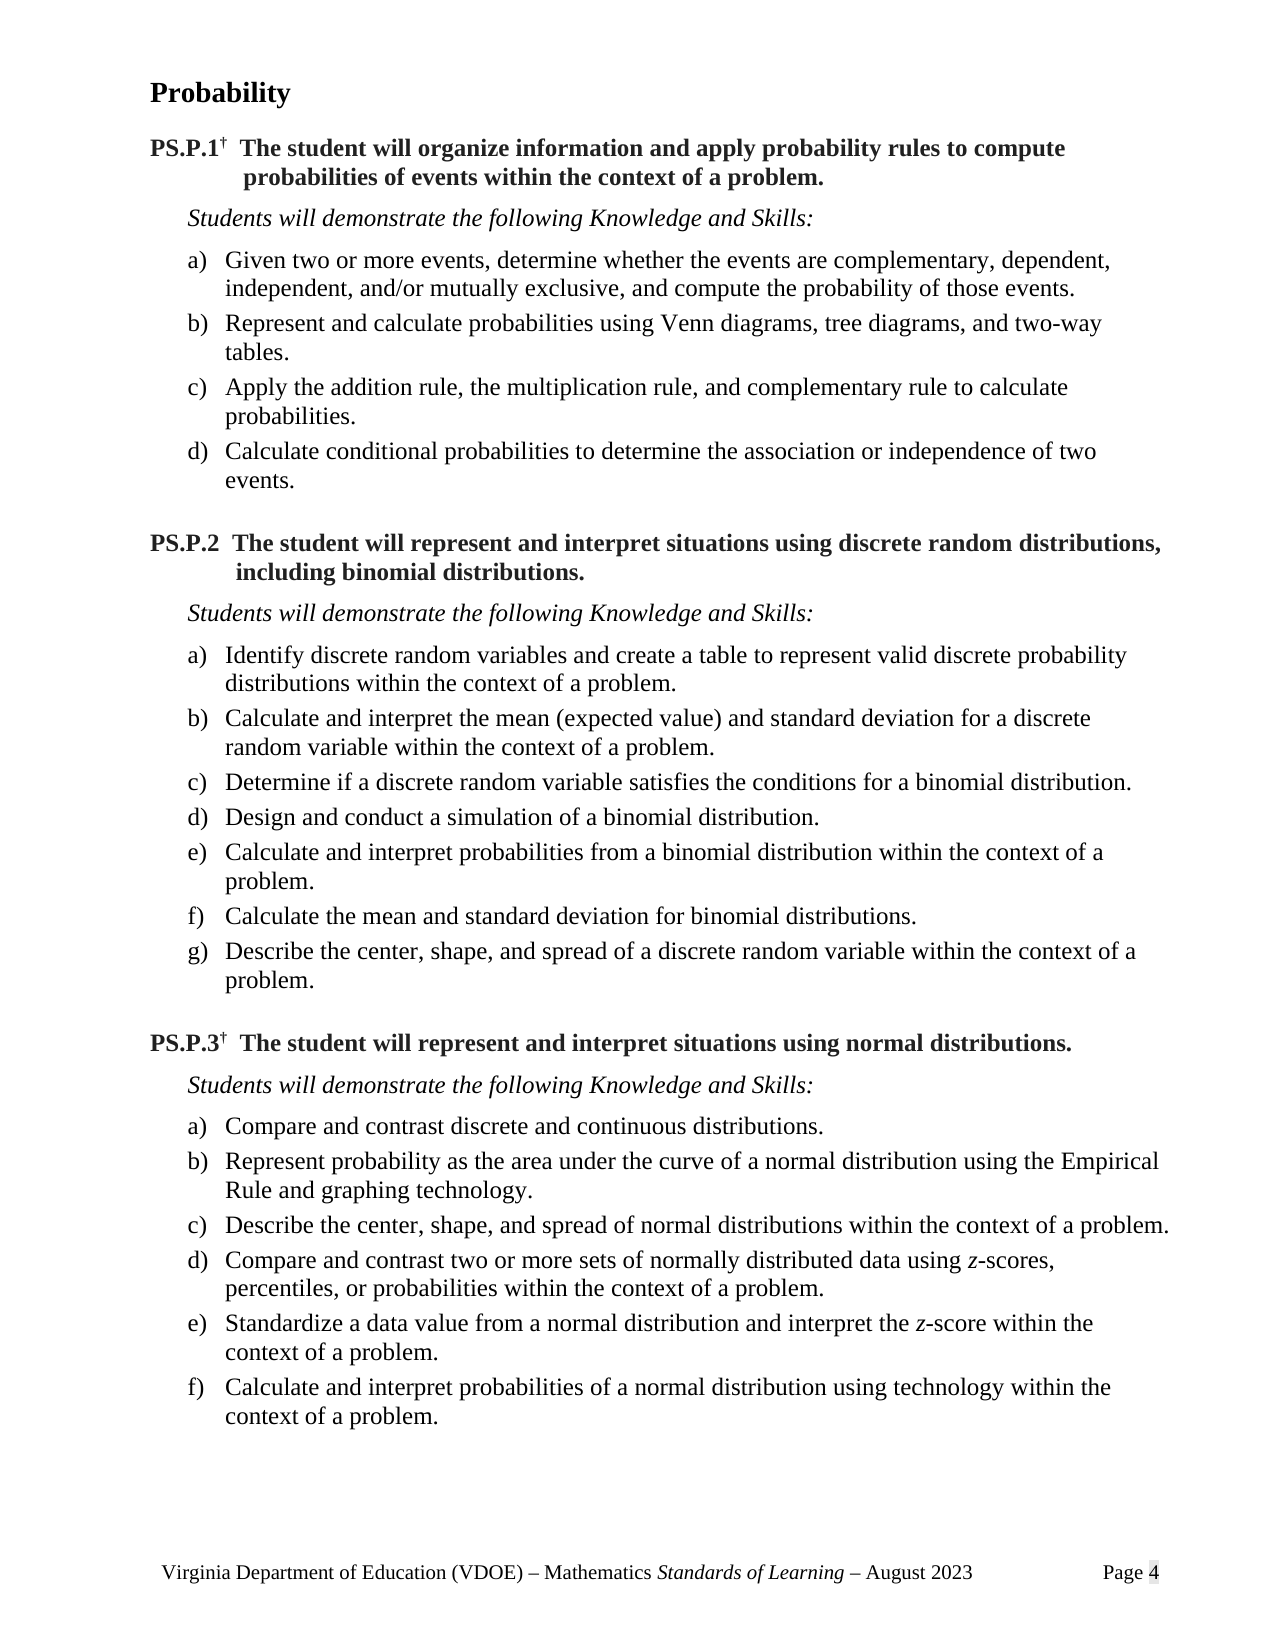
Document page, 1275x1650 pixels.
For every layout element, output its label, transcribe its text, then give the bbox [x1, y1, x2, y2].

list Design and conduct a simulation of a binomial distribution. [187, 802, 1170, 831]
list Apply the addition rule, the multiplication rule, and complementary rule to calculate probabilities. [187, 372, 1170, 430]
list Identify discrete random variables and create a table to represent valid discrete probability distributions within the context of a problem. [187, 640, 1170, 697]
list Calculate and interpret probabilities of a normal distribution using technology within the context of a problem. [187, 1372, 1170, 1430]
list Describe the center, shape, and spread of normal distributions within the context of a problem. [187, 1210, 1170, 1238]
list Compare and contrast discrete and continuous distributions. [187, 1111, 1170, 1140]
text PS.P.1† The student will organize information and apply probability rules to compute probabilities of events within the context of a problem. [150, 133, 1170, 191]
list Compare and contrast two or more sets of normally distributed data using z-scores, percentiles, or probabilities within the context of a problem. [187, 1245, 1170, 1302]
list Calculate conditional probabilities to determine the association or independence of two events. [187, 436, 1170, 493]
list Calculate the mean and standard deviation for binomial distributions. [187, 901, 1170, 930]
list Determine if a discrete random variable satisfies the conditions for a binomial distribution. [187, 767, 1170, 796]
list Describe the center, shape, and spread of a discrete random variable within the context of a problem. [187, 936, 1170, 993]
text Students will demonstrate the following Knowledge and Skills: [150, 598, 1170, 627]
text PS.P.3† The student will represent and interpret situations using normal distributions. [150, 1028, 1170, 1057]
text PS.P.2 The student will represent and interpret situations using discrete random distributions, including binomial distributions. [150, 528, 1170, 586]
list Calculate and interpret probabilities from a binomial distribution within the context of a problem. [187, 837, 1170, 895]
list Given two or more events, determine whether the events are complementary, dependent, independent, and/or mutually exclusive, and compute the probability of those events. [187, 245, 1170, 302]
list Standardize a data value from a normal distribution and interpret the z-score within the context of a problem. [187, 1308, 1170, 1366]
list Represent and calculate probabilities using Venn diagrams, tree diagrams, and two-way tables. [187, 308, 1170, 366]
list Represent probability as the area under the curve of a normal distribution using the Empirical Rule and graphing technology. [187, 1146, 1170, 1203]
text Students will demonstrate the following Knowledge and Skills: [150, 203, 1170, 232]
list Calculate and interpret the mean (expected value) and standard deviation for a discrete random variable within the context of a problem. [187, 703, 1170, 761]
text Probability [150, 75, 1170, 108]
text Students will demonstrate the following Knowledge and Skills: [150, 1070, 1170, 1098]
